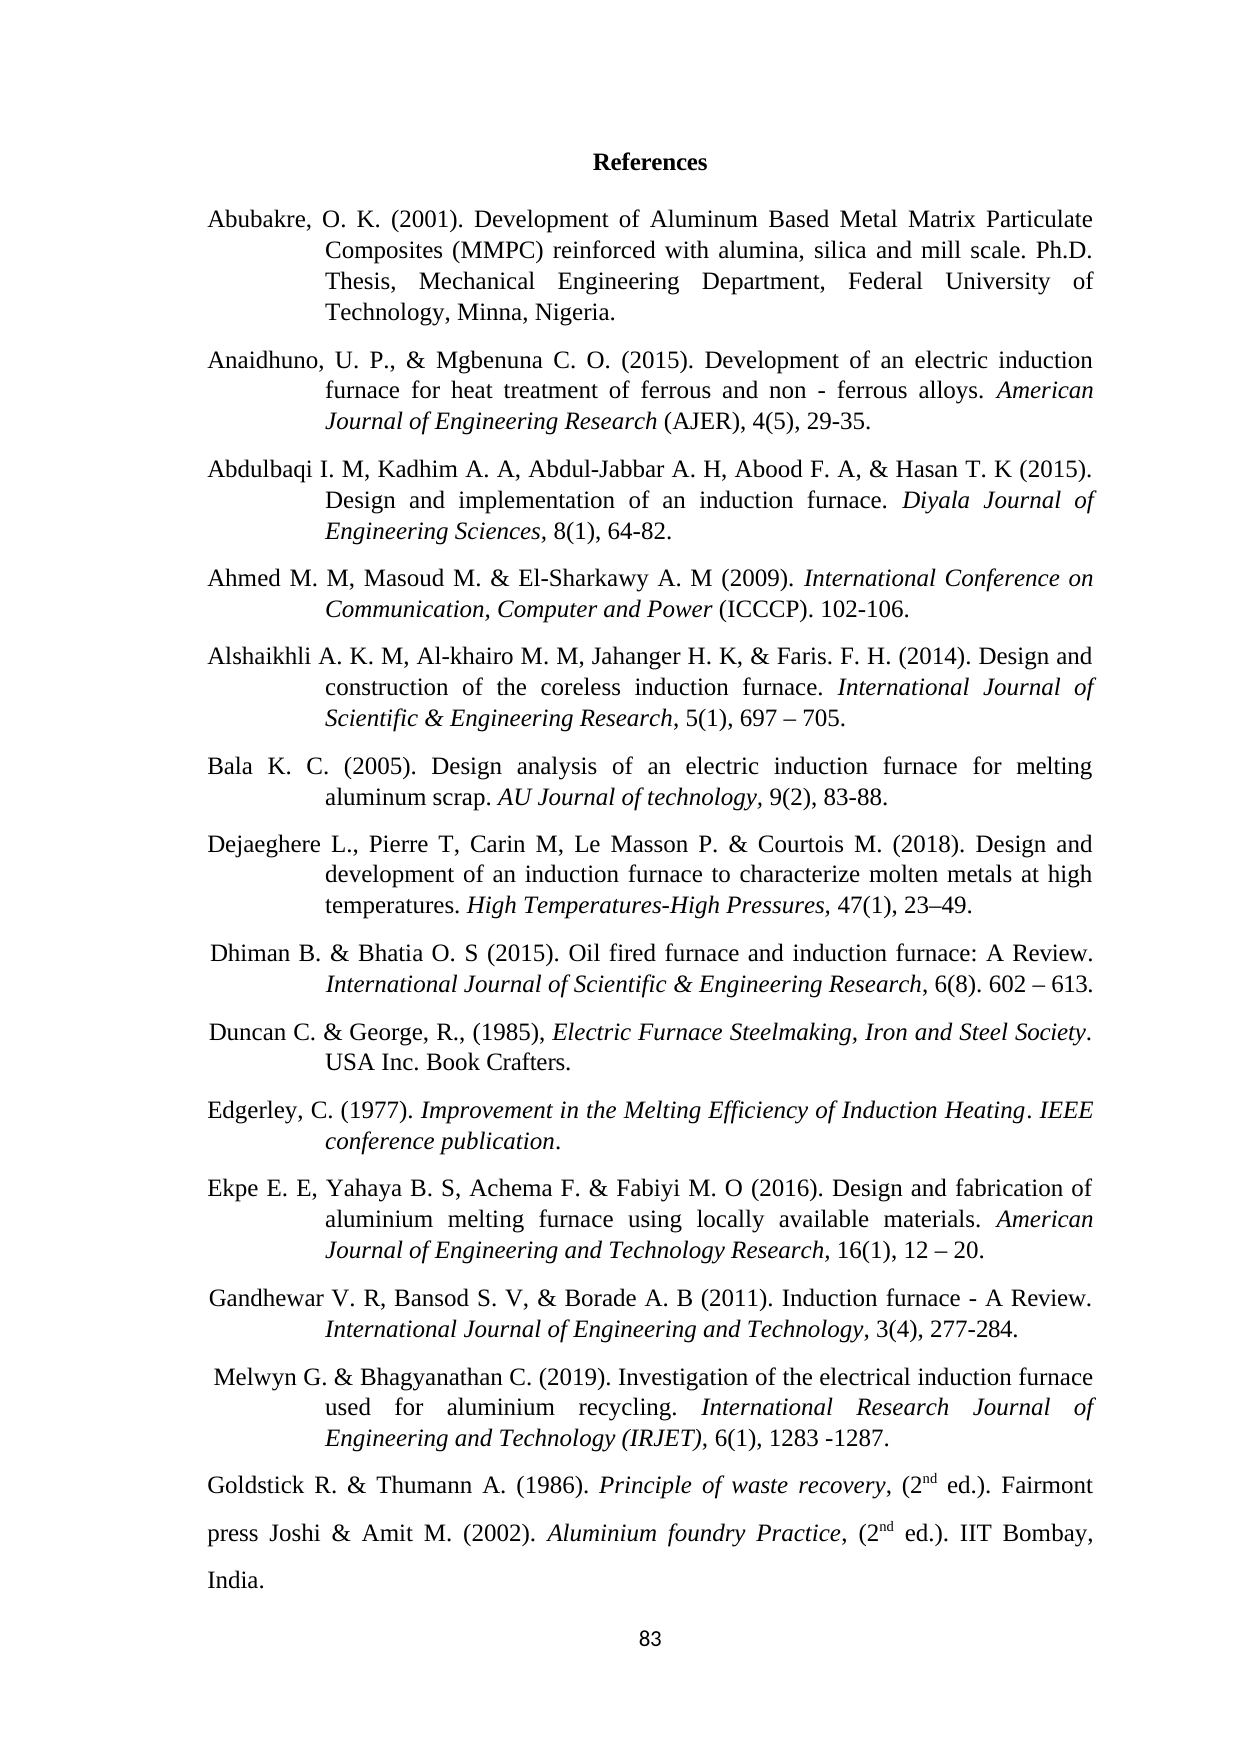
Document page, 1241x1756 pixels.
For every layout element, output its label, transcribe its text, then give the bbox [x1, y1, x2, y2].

text International Journal of Engineering and Technology, 3(4), 277-284. [325, 1314, 1144, 1343]
subtitle References [350, 147, 950, 175]
text International Journal of Scientific & Engineering Research, 6(8). 602 – 613. [175, 969, 1094, 997]
text Bala K. C. (2005). Design analysis of an electric induction furnace for melting aluminum scrap. AU Journal of technology, 9(2), 83-88. [207, 751, 1093, 810]
text Melwyn G. & Bhagyanathan C. (2019). Investigation of the electrical induction furnace used for aluminium recycling. International Research Journal of Engineering and Technology (IRJET), 6(1), 1283 -1287. [213, 1362, 1093, 1452]
text Duncan C. & George, R., (1985), Electric Furnace Steelmaking, Iron and Steel Society. [196, 1017, 1104, 1045]
text Gandhewar V. R, Bansod S. V, & Borade A. B (2011). Induction furnace - A Review. [196, 1283, 1104, 1312]
text Dejaeghere L., Pierre T, Carin M, Le Masson P. & Courtois M. (2018). Design and development of an induction furnace to characterize molten metals at high temperatures. High Temperatures-High Pressures, 47(1), 23–49. [207, 829, 1093, 919]
text Dhiman B. & Bhatia O. S (2015). Oil fired furnace and induction furnace: A Review. [175, 938, 1093, 967]
text Goldstick R. & Thumann A. (1986). Principle of waste recovery, (2nd ed.). Fairmont press Joshi & Amit M. (2002). Aluminium foundry Practice, (2nd ed.). IIT Bombay, India. [207, 1470, 1093, 1594]
text USA Inc. Book Crafters. [325, 1047, 1144, 1076]
text Abubakre, O. K. (2001). Development of Aluminum Based Metal Matrix Particulate Composites (MMPC) reinforced with alumina, silica and mill scale. Ph.D. Thesis, Mechanical Engineering Department, Federal University of Technology, Minna, Nigeria. [207, 204, 1094, 326]
text Abdulbaqi I. M, Kadhim A. A, Abdul-Jabbar A. H, Abood F. A, & Hasan T. K (2015). Design and implementation of an induction furnace. Diyala Journal of Engineering Sciences, 8(1), 64-82. [207, 454, 1094, 544]
text Ahmed M. M, Masoud M. & El-Sharkawy A. M (2009). International Conference on Communication, Computer and Power (ICCCP). 102-106. [207, 563, 1093, 623]
text Ekpe E. E, Yahaya B. S, Achema F. & Fabiyi M. O (2016). Design and fabrication of aluminium melting furnace using locally available materials. American Journal of Engineering and Technology Research, 16(1), 12 – 20. [207, 1173, 1094, 1264]
text Anaidhuno, U. P., & Mgbenuna C. O. (2015). Development of an electric induction furnace for heat treatment of ferrous and non - ferrous alloys. American Journal of Engineering Research (AJER), 4(5), 29-35. [207, 345, 1094, 435]
text Edgerley, C. (1977). Improvement in the Melting Efficiency of Induction Heating. IEEE conference publication. [207, 1095, 1093, 1154]
text Alshaikhli A. K. M, Al-khairo M. M, Jahanger H. K, & Faris. F. H. (2014). Design and construction of the coreless induction furnace. International Journal of Scientific & Engineering Research, 5(1), 697 – 705. [207, 641, 1094, 732]
